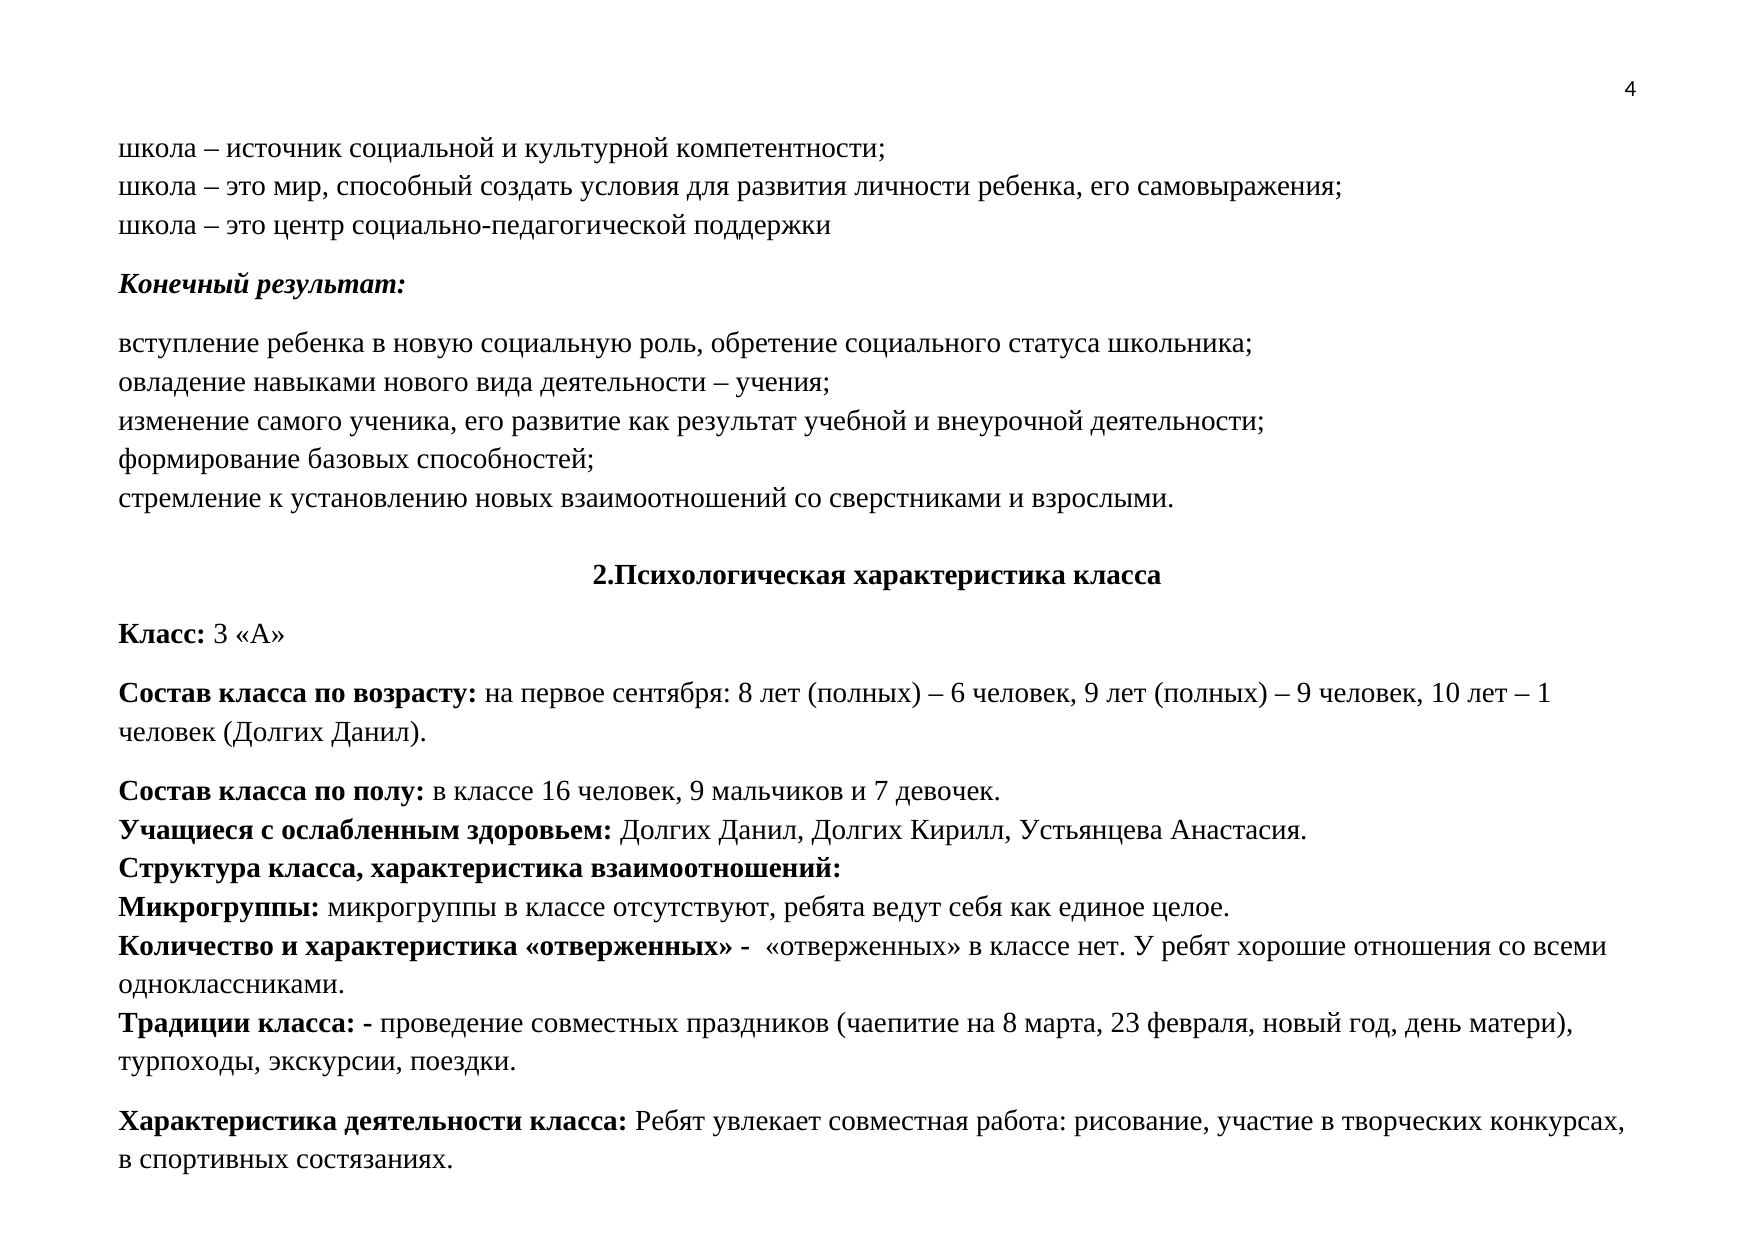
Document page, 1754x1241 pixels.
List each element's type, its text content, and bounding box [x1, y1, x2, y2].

list овладение навыками нового вида деятельности – учения; [118, 364, 1636, 398]
text Конечный результат: [118, 266, 1636, 300]
list школа – это центр социально-педагогической поддержки [118, 207, 1636, 240]
text Учащиеся с ослабленным здоровьем: Долгих Данил, Долгих Кирилл, Устьянцева Анастасия. [118, 812, 1636, 846]
list стремление к установлению новых взаимоотношений со сверстниками и взрослыми. [118, 480, 1636, 513]
text Традиции класса: - проведение совместных праздников (чаепитие на 8 марта, 23 февраля, новый год, день матери), турпоходы, экскурсии, поездки. [118, 1005, 1636, 1077]
text Структура класса, характеристика взаимоотношений: [118, 851, 1636, 884]
list школа – источник социальной и культурной компетентности; [118, 130, 1636, 163]
list вступление ребенка в новую социальную роль, обретение социального статуса школьника; [118, 326, 1636, 359]
text Состав класса по возрасту: на первое сентября: 8 лет (полных) – 6 человек, 9 лет (полных) – 9 человек, 10 лет – 1 человек (Долгих Данил). [118, 676, 1636, 748]
text Состав класса по полу: в классе 16 человек, 9 мальчиков и 7 девочек. [118, 773, 1636, 807]
list школа – это мир, способный создать условия для развития личности ребенка, его самовыражения; [118, 168, 1636, 202]
text Микрогруппы: микрогруппы в классе отсутствуют, ребята ведут себя как единое целое. [118, 889, 1636, 923]
list 2.Психологическая характеристика класса [118, 557, 1636, 590]
list формирование базовых способностей; [118, 441, 1636, 475]
text Количество и характеристика «отверженных» - «отверженных» в классе нет. У ребят хорошие отношения со всеми одноклассниками. [118, 928, 1636, 1000]
text Класс: 3 «А» [118, 616, 1636, 650]
text Характеристика деятельности класса: Ребят увлекает совместная работа: рисование, участие в творческих конкурсах, в спортивных состязаниях. [118, 1103, 1636, 1175]
list изменение самого ученика, его развитие как результат учебной и внеурочной деятельности; [118, 403, 1636, 436]
